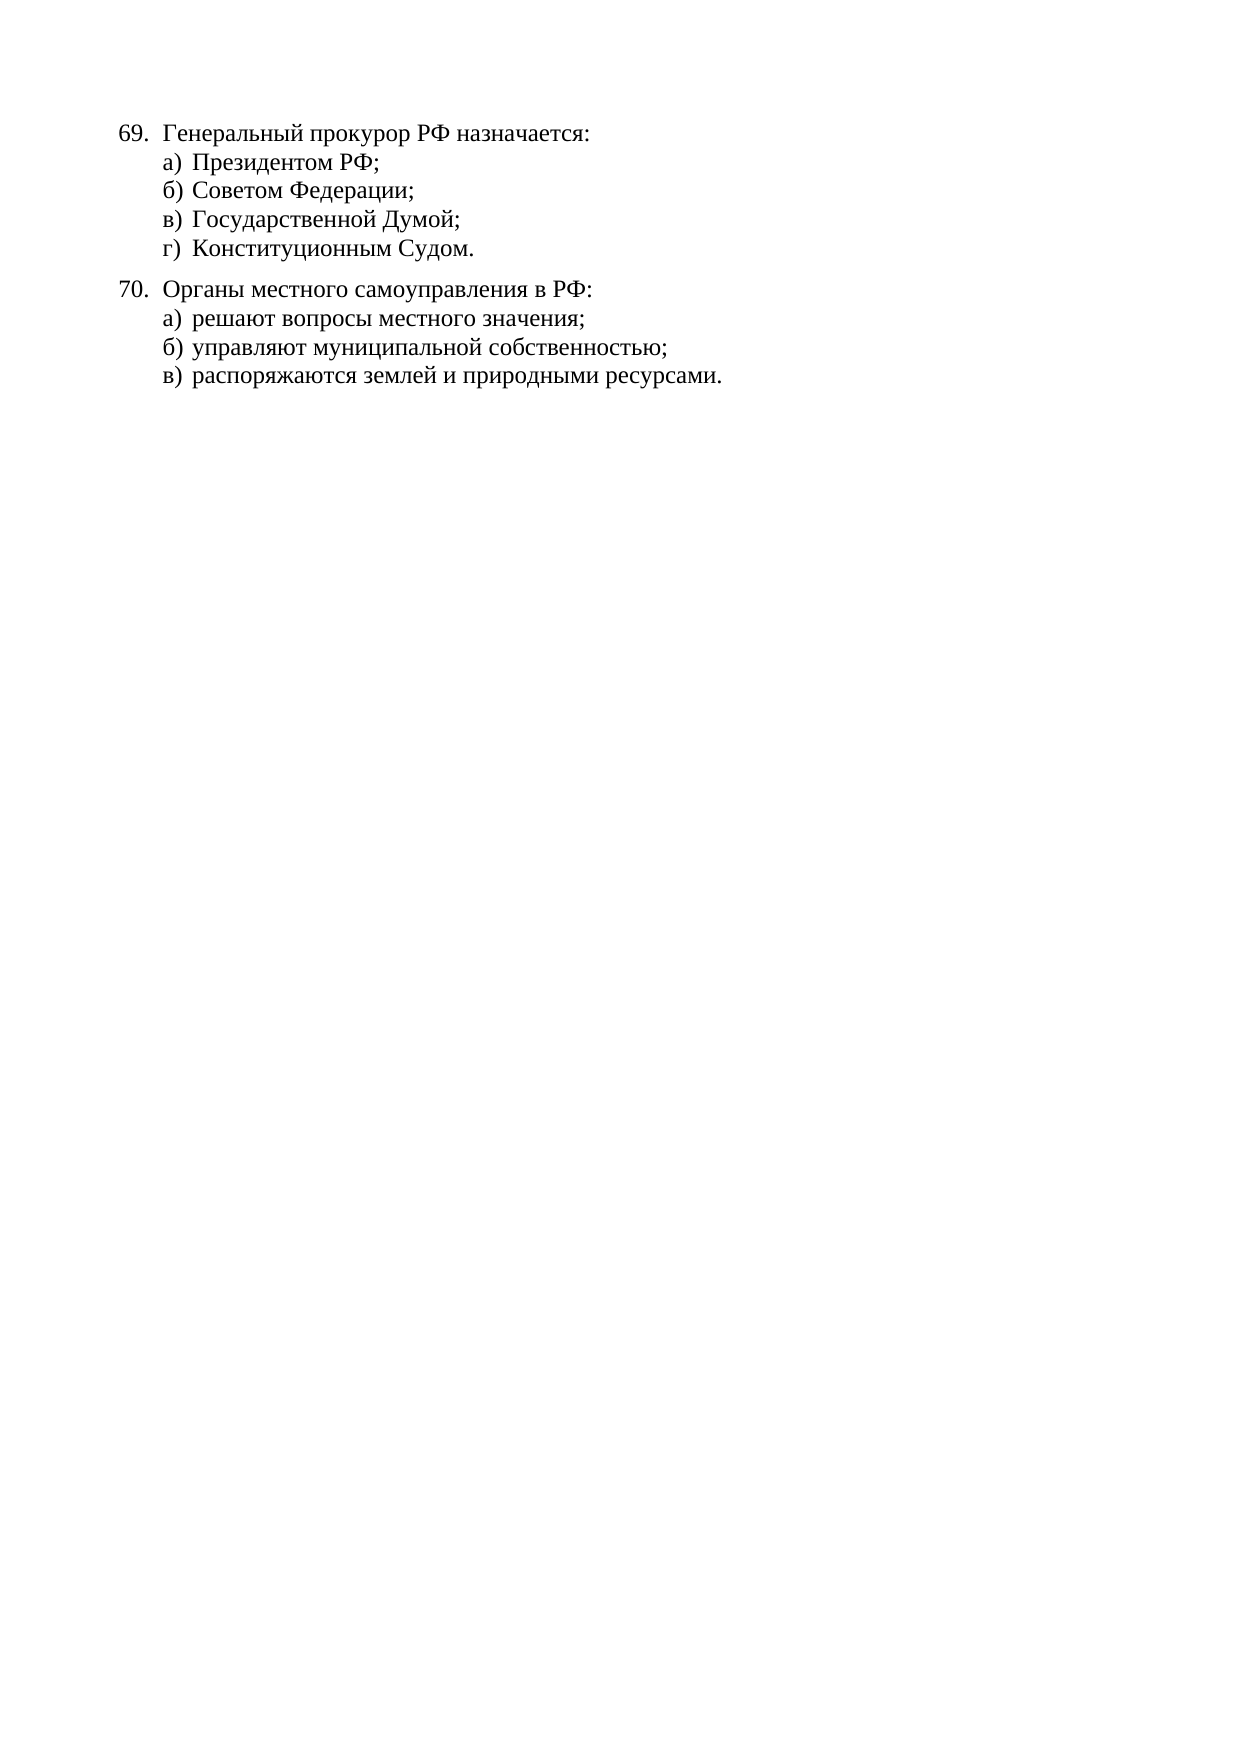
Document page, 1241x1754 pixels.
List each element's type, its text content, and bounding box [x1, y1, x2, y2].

list Органы местного самоуправления в РФ: [118, 274, 1181, 303]
list Советом Федерации; [118, 176, 1181, 204]
list Генеральный прокурор РФ назначается: [118, 118, 1181, 147]
list решают вопросы местного значения; [118, 303, 1181, 332]
list Государственной Думой; [118, 204, 1181, 233]
list Конституционным Судом. [118, 233, 1181, 262]
list Президентом РФ; [118, 147, 1181, 176]
list распоряжаются землей и природными ресурсами. [118, 361, 1181, 389]
list управляют муниципальной собственностью; [118, 332, 1181, 361]
